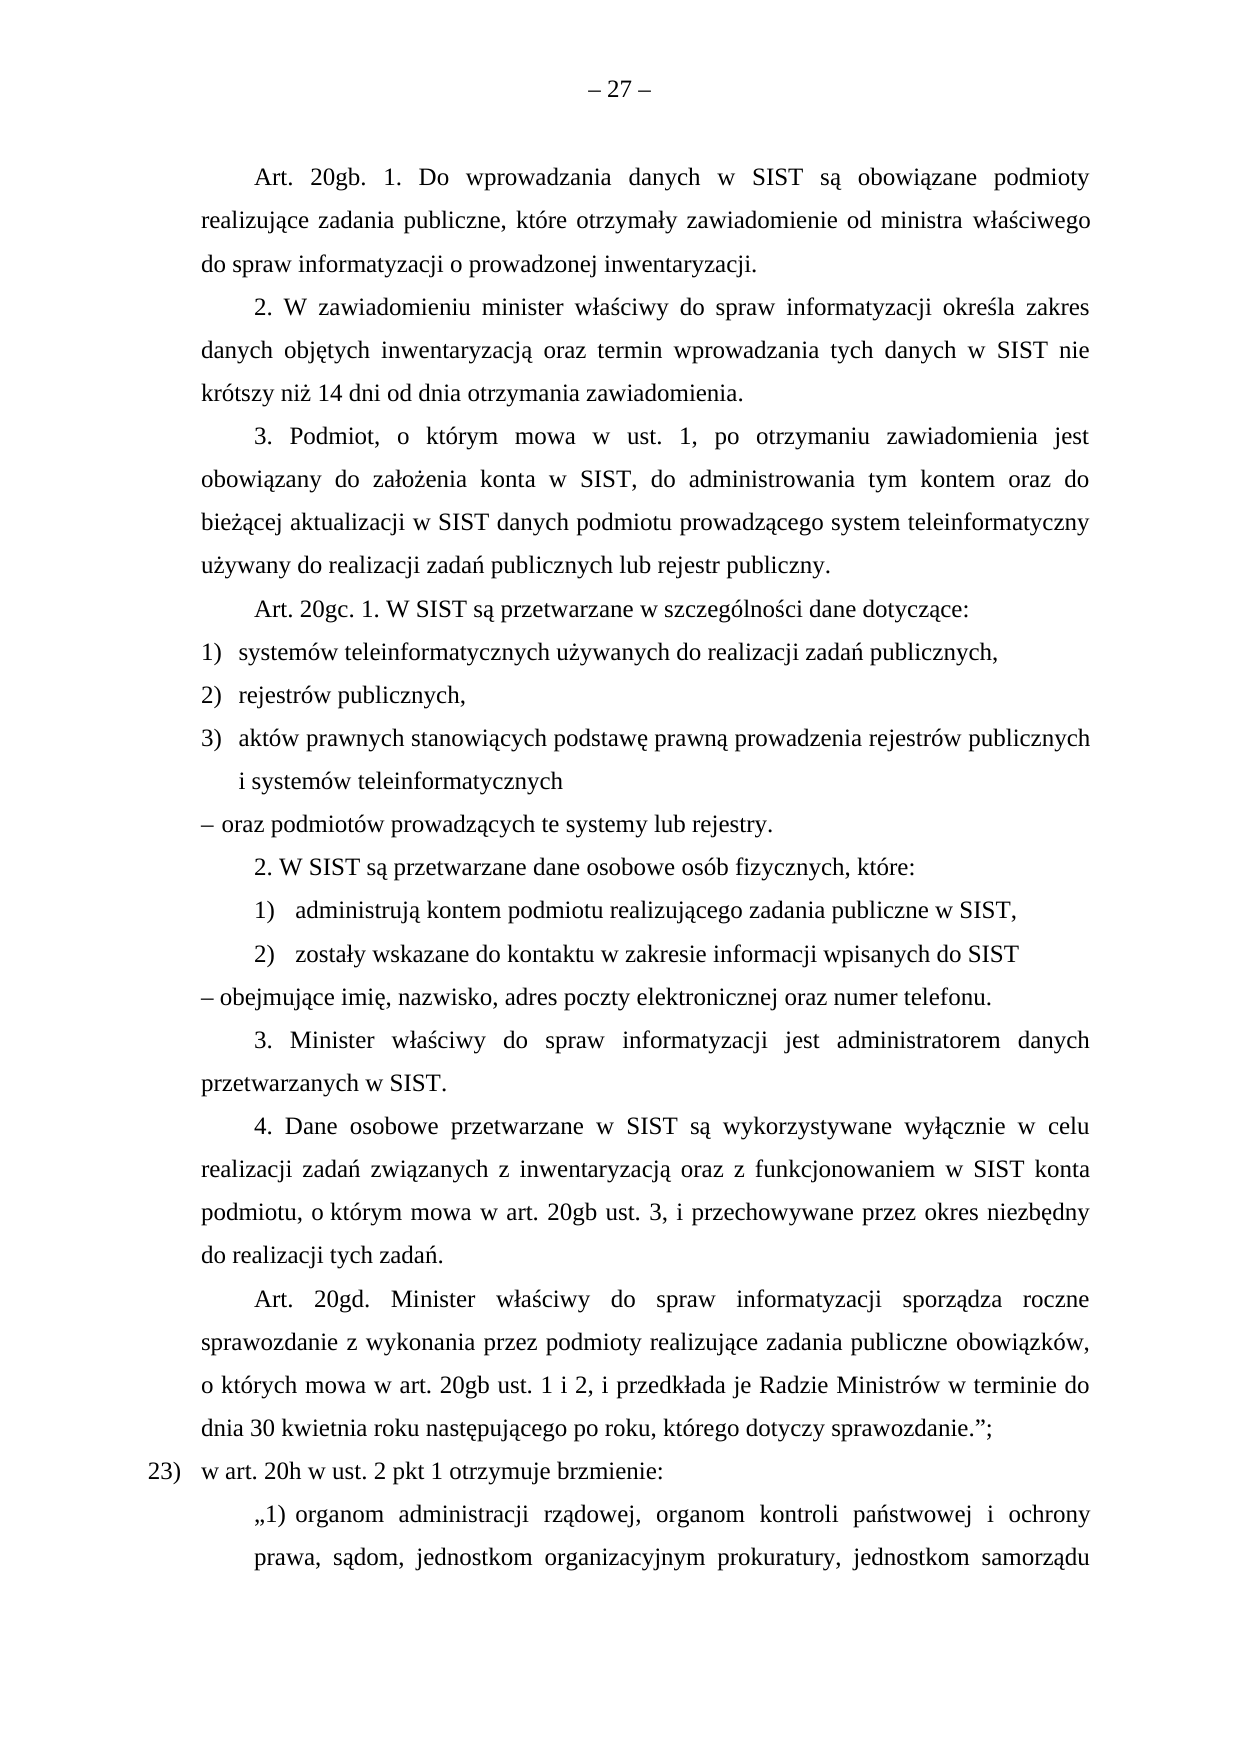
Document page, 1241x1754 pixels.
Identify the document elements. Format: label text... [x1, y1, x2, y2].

text – obejmujące imię, nazwisko, adres poczty elektronicznej oraz numer telefonu. [201, 982, 1091, 1011]
text 2. W SIST są przetwarzane dane osobowe osób fizycznych, które: [201, 852, 1091, 881]
text 4. Dane osobowe przetwarzane w SIST są wykorzystywane wyłącznie w celu realizacji zadań związanych z inwentaryzacją oraz z funkcjonowaniem w SIST konta podmiotu, o którym mowa w art. 20gb ust. 3, i przechowywane przez okres niezbędny do realizacji tych zadań. [201, 1111, 1091, 1269]
text 3. Minister właściwy do spraw informatyzacji jest administratorem danych przetwarzanych w SIST. [201, 1025, 1091, 1097]
text – oraz podmiotów prowadzących te systemy lub rejestry. [201, 809, 1091, 838]
list systemów teleinformatycznych używanych do realizacji zadań publicznych, [201, 637, 1091, 666]
text 3. Podmiot, o którym mowa w ust. 1, po otrzymaniu zawiadomienia jest obowiązany do założenia konta w SIST, do administrowania tym kontem oraz do bieżącej aktualizacji w SIST danych podmiotu prowadzącego system teleinformatyczny używany do realizacji zadań publicznych lub rejestr publiczny. [201, 421, 1091, 579]
text 2) zostały wskazane do kontaktu w zakresie informacji wpisanych do SIST [254, 939, 1091, 967]
text Art. 20gd. Minister właściwy do spraw informatyzacji sporządza roczne sprawozdanie z wykonania przez podmioty realizujące zadania publiczne obowiązków, o których mowa w art. 20gb ust. 1 i 2, i przedkłada je Radzie Ministrów w terminie do dnia 30 kwietnia roku następującego po roku, którego dotyczy sprawozdanie.”; [201, 1284, 1091, 1442]
text Art. 20gb. 1. Do wprowadzania danych w SIST są obowiązane podmioty realizujące zadania publiczne, które otrzymały zawiadomienie od ministra właściwego do spraw informatyzacji o prowadzonej inwentaryzacji. [201, 162, 1091, 277]
text 23) w art. 20h w ust. 2 pkt 1 otrzymuje brzmienie: [148, 1456, 1091, 1485]
text Art. 20gc. 1. W SIST są przetwarzane w szczególności dane dotyczące: [201, 594, 1091, 622]
text 2. W zawiadomieniu minister właściwy do spraw informatyzacji określa zakres danych objętych inwentaryzacją oraz termin wprowadzania tych danych w SIST nie krótszy niż 14 dni od dnia otrzymania zawiadomienia. [201, 292, 1091, 407]
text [254, 1499, 1091, 1571]
text 1) administrują kontem podmiotu realizującego zadania publiczne w SIST, [254, 896, 1091, 924]
list aktów prawnych stanowiących podstawę prawną prowadzenia rejestrów publicznych i systemów teleinformatycznych [201, 723, 1091, 795]
list rejestrów publicznych, [201, 680, 1091, 709]
